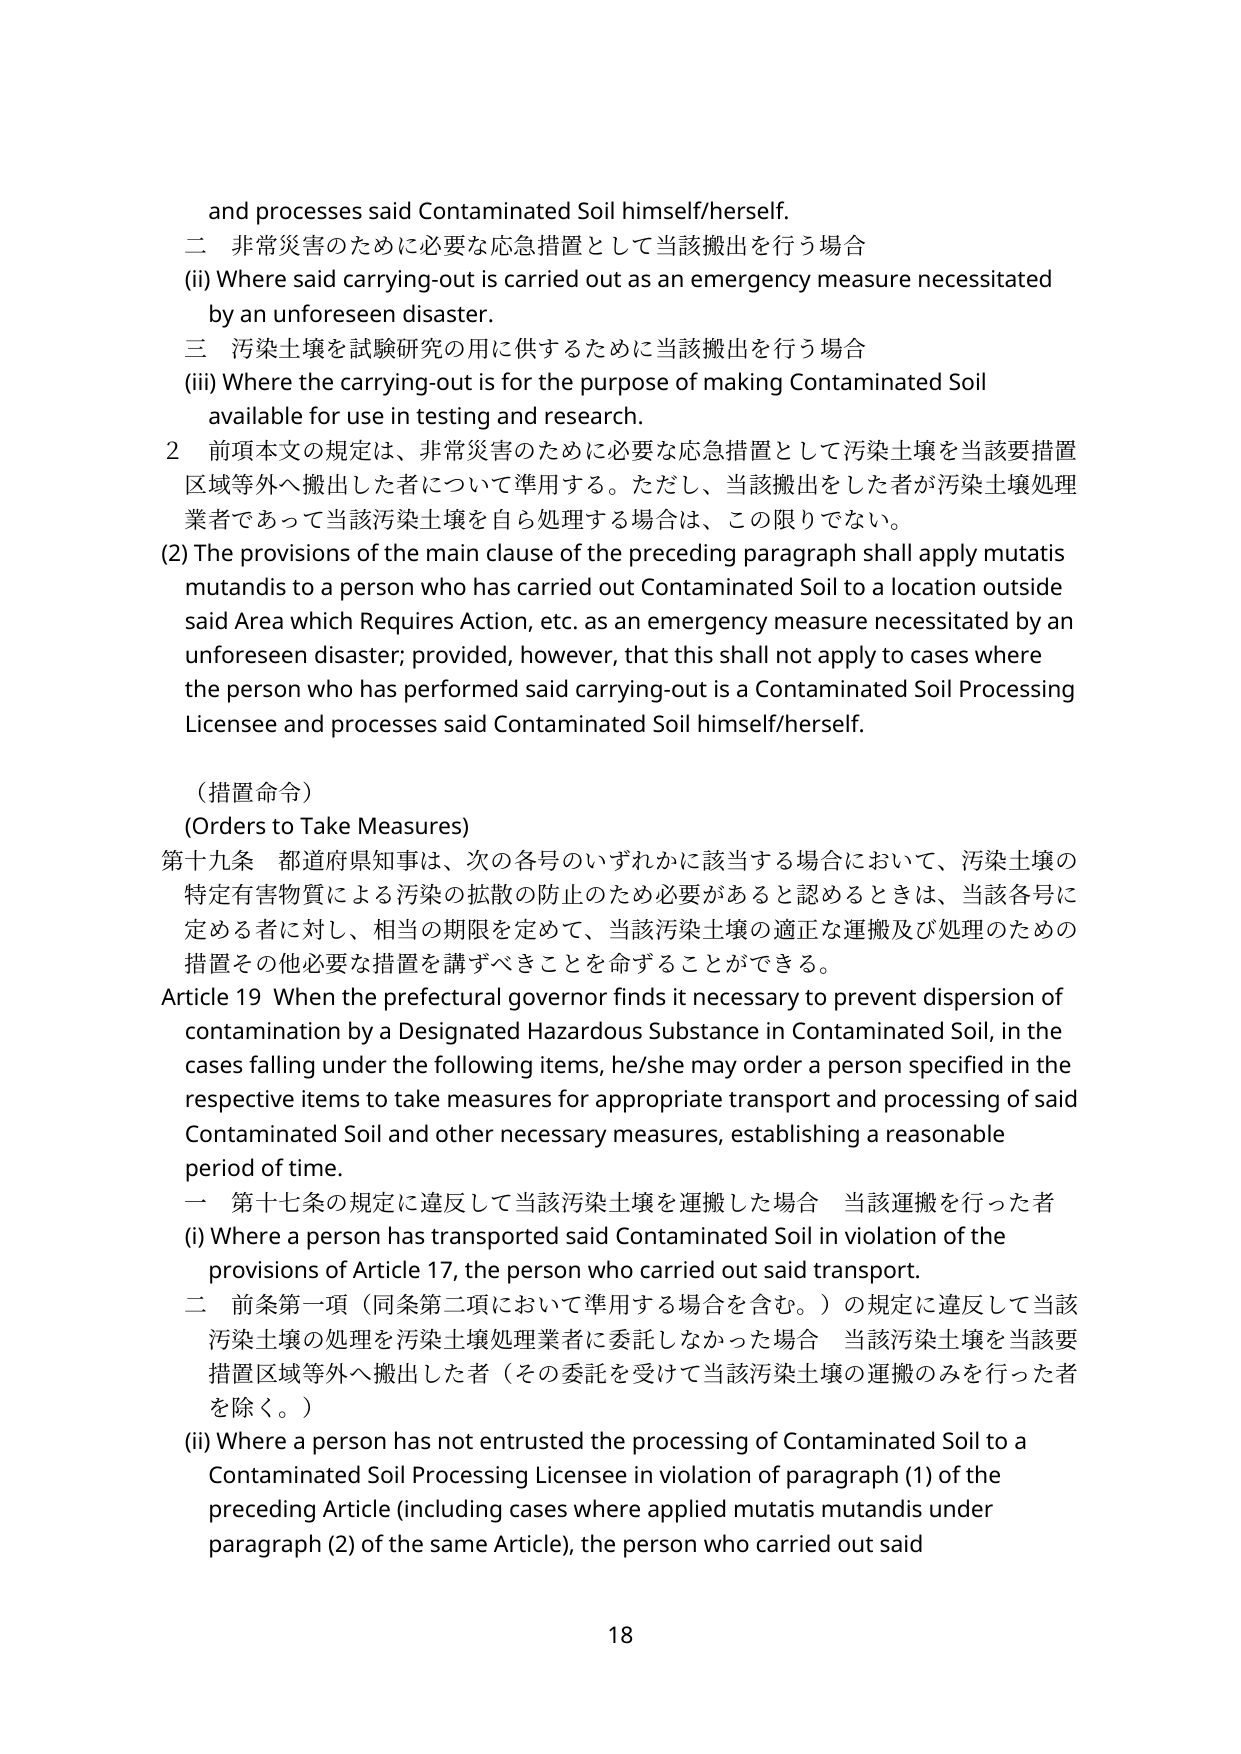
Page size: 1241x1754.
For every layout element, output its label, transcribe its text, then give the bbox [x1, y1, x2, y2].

text (2) The provisions of the main clause of the preceding paragraph shall apply mutatis mutandis to a person who has carried out Contaminated Soil to a location outside said Area which Requires Action, etc. as an emergency measure necessitated by an unforeseen disaster; provided, however, that this shall not apply to cases where the person who has performed said carrying-out is a Contaminated Soil Processing Licensee and processes said Contaminated Soil himself/herself. [161, 535, 1079, 740]
text (ii) Where said carrying-out is carried out as an emergency measure necessitated by an unforeseen disaster. [184, 262, 1079, 330]
text 一 第十七条の規定に違反して当該汚染土壌を運搬した場合 当該運搬を行った者 [184, 1184, 1079, 1219]
text 二 前条第一項（同条第二項において準用する場合を含む。）の規定に違反して当該汚染土壌の処理を汚染土壌処理業者に委託しなかった場合 当該汚染土壌を当該要措置区域等外へ搬出した者（その委託を受けて当該汚染土壌の運搬のみを行った者を除く。） [184, 1287, 1079, 1424]
text 三 汚染土壌を試験研究の用に供するために当該搬出を行う場合 [184, 330, 1079, 364]
text （措置命令） [184, 774, 1079, 809]
text Article 19 When the prefectural governor finds it necessary to prevent dispersion of contamination by a Designated Hazardous Substance in Contaminated Soil, in the cases falling under the following items, he/she may order a person specified in the respective items to take measures for appropriate transport and processing of said Contaminated Soil and other necessary measures, establishing a reasonable period of time. [161, 979, 1079, 1184]
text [184, 1424, 1079, 1560]
text 第十九条 都道府県知事は、次の各号のいずれかに該当する場合において、汚染土壌の特定有害物質による汚染の拡散の防止のため必要があると認めるときは、当該各号に定める者に対し、相当の期限を定めて、当該汚染土壌の適正な運搬及び処理のための措置その他必要な措置を講ずべきことを命ずることができる。 [161, 843, 1079, 979]
text (iii) Where the carrying-out is for the purpose of making Contaminated Soil available for use in testing and research. [184, 364, 1079, 433]
text (i) Where a person has transported said Contaminated Soil in violation of the provisions of Article 17, the person who carried out said transport. [184, 1219, 1079, 1287]
text ２ 前項本文の規定は、非常災害のために必要な応急措置として汚染土壌を当該要措置区域等外へ搬出した者について準用する。ただし、当該搬出をした者が汚染土壌処理業者であって当該汚染土壌を自ら処理する場合は、この限りでない。 [161, 433, 1079, 535]
text (Orders to Take Measures) [184, 809, 1079, 843]
text 二 非常災害のために必要な応急措置として当該搬出を行う場合 [184, 228, 1079, 262]
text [184, 194, 1079, 228]
